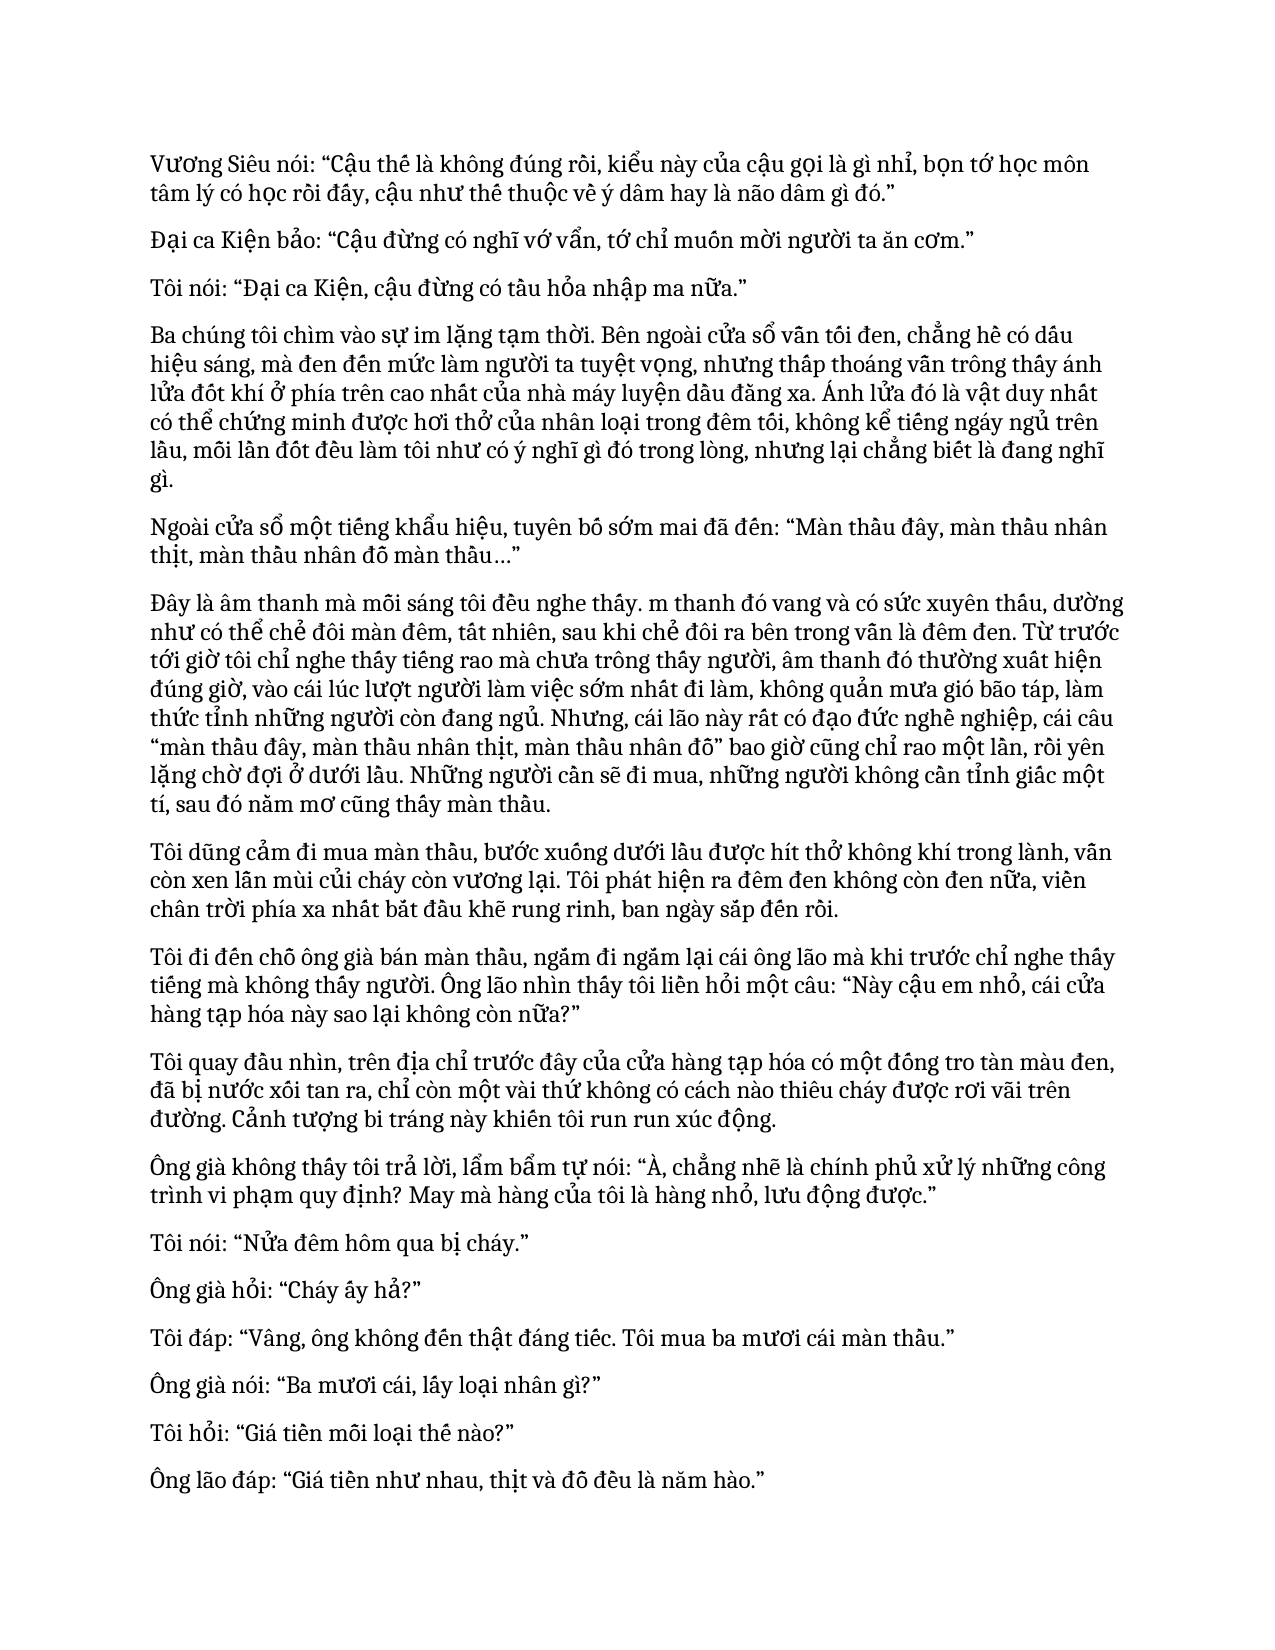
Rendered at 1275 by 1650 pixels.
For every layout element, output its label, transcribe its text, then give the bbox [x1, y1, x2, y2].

text Ông già hỏi: “Cháy ấy hả?” [150, 1276, 1125, 1305]
text Đây là âm thanh mà mỗi sáng tôi đều nghe thấy. m thanh đó vang và có sức xuyên thấu, dường như có thể chẻ đôi màn đêm, tất nhiên, sau khi chẻ đôi ra bên trong vẫn là đêm đen. Từ trước tới giờ tôi chỉ nghe thấy tiếng rao mà chưa trông thấy người, âm thanh đó thường xuất hiện đúng giờ, vào cái lúc lượt người làm việc sớm nhất đi làm, không quản mưa gió bão táp, làm thức tỉnh những người còn đang ngủ. Nhưng, cái lão này rất có đạo đức nghề nghiệp, cái câu “màn thầu đây, màn thầu nhân thịt, màn thầu nhân đỗ” bao giờ cũng chỉ rao một lần, rồi yên lặng chờ đợi ở dưới lầu. Những người cần sẽ đi mua, những người không cần tỉnh giấc một tí, sau đó nằm mơ cũng thấy màn thầu. [150, 589, 1125, 819]
text Tôi đáp: “Vâng, ông không đến thật đáng tiếc. Tôi mua ba mươi cái màn thầu.” [150, 1324, 1125, 1352]
text Tôi nói: “Đại ca Kiện, cậu đừng có tầu hỏa nhập ma nữa.” [150, 274, 1125, 302]
text Đại ca Kiện bảo: “Cậu đừng có nghĩ vớ vẩn, tớ chỉ muốn mời người ta ăn cơm.” [150, 226, 1125, 255]
text Tôi đi đến chỗ ông già bán màn thầu, ngắm đi ngắm lại cái ông lão mà khi trước chỉ nghe thấy tiếng mà không thấy người. Ông lão nhìn thấy tôi liền hỏi một câu: “Này cậu em nhỏ, cái cửa hàng tạp hóa này sao lại không còn nữa?” [150, 942, 1125, 1029]
text Tôi hỏi: “Giá tiền mỗi loại thế nào?” [150, 1419, 1125, 1447]
text Ông già không thấy tôi trả lời, lẩm bẩm tự nói: “À, chẳng nhẽ là chính phủ xử lý những công trình vi phạm quy định? May mà hàng của tôi là hàng nhỏ, lưu động được.” [150, 1152, 1125, 1210]
text Tôi dũng cảm đi mua màn thầu, bước xuống dưới lầu được hít thở không khí trong lành, vẫn còn xen lẫn mùi củi cháy còn vương lại. Tôi phát hiện ra đêm đen không còn đen nữa, viền chân trời phía xa nhất bắt đầu khẽ rung rinh, ban ngày sắp đến rồi. [150, 837, 1125, 924]
text Vương Siêu nói: “Cậu thế là không đúng rồi, kiểu này của cậu gọi là gì nhỉ, bọn tớ học môn tâm lý có học rồi đấy, cậu như thế thuộc về ý dâm hay là não dâm gì đó.” [150, 150, 1125, 207]
text Ba chúng tôi chìm vào sự im lặng tạm thời. Bên ngoài cửa sổ vẫn tối đen, chẳng hề có dấu hiệu sáng, mà đen đến mức làm người ta tuyệt vọng, nhưng thấp thoáng vẫn trông thấy ánh lửa đốt khí ở phía trên cao nhất của nhà máy luyện dầu đằng xa. Ánh lửa đó là vật duy nhất có thể chứng minh được hơi thở của nhân loại trong đêm tối, không kể tiếng ngáy ngủ trên lầu, mỗi lần đốt đều làm tôi như có ý nghĩ gì đó trong lòng, nhưng lại chẳng biết là đang nghĩ gì. [150, 321, 1125, 494]
text Ông già nói: “Ba mươi cái, lấy loại nhân gì?” [150, 1371, 1125, 1400]
text Ngoài cửa sổ một tiếng khẩu hiệu, tuyên bố sớm mai đã đến: “Màn thầu đây, màn thầu nhân thịt, màn thầu nhân đỗ màn thầu…” [150, 512, 1125, 570]
text Ông lão đáp: “Giá tiền như nhau, thịt và đỗ đều là năm hào.” [150, 1466, 1125, 1495]
text Tôi quay đầu nhìn, trên địa chỉ trước đây của cửa hàng tạp hóa có một đống tro tàn màu đen, đã bị nước xối tan ra, chỉ còn một vài thứ không có cách nào thiêu cháy được rơi vãi trên đường. Cảnh tượng bi tráng này khiến tôi run run xúc động. [150, 1047, 1125, 1134]
text Tôi nói: “Nửa đêm hôm qua bị cháy.” [150, 1229, 1125, 1257]
